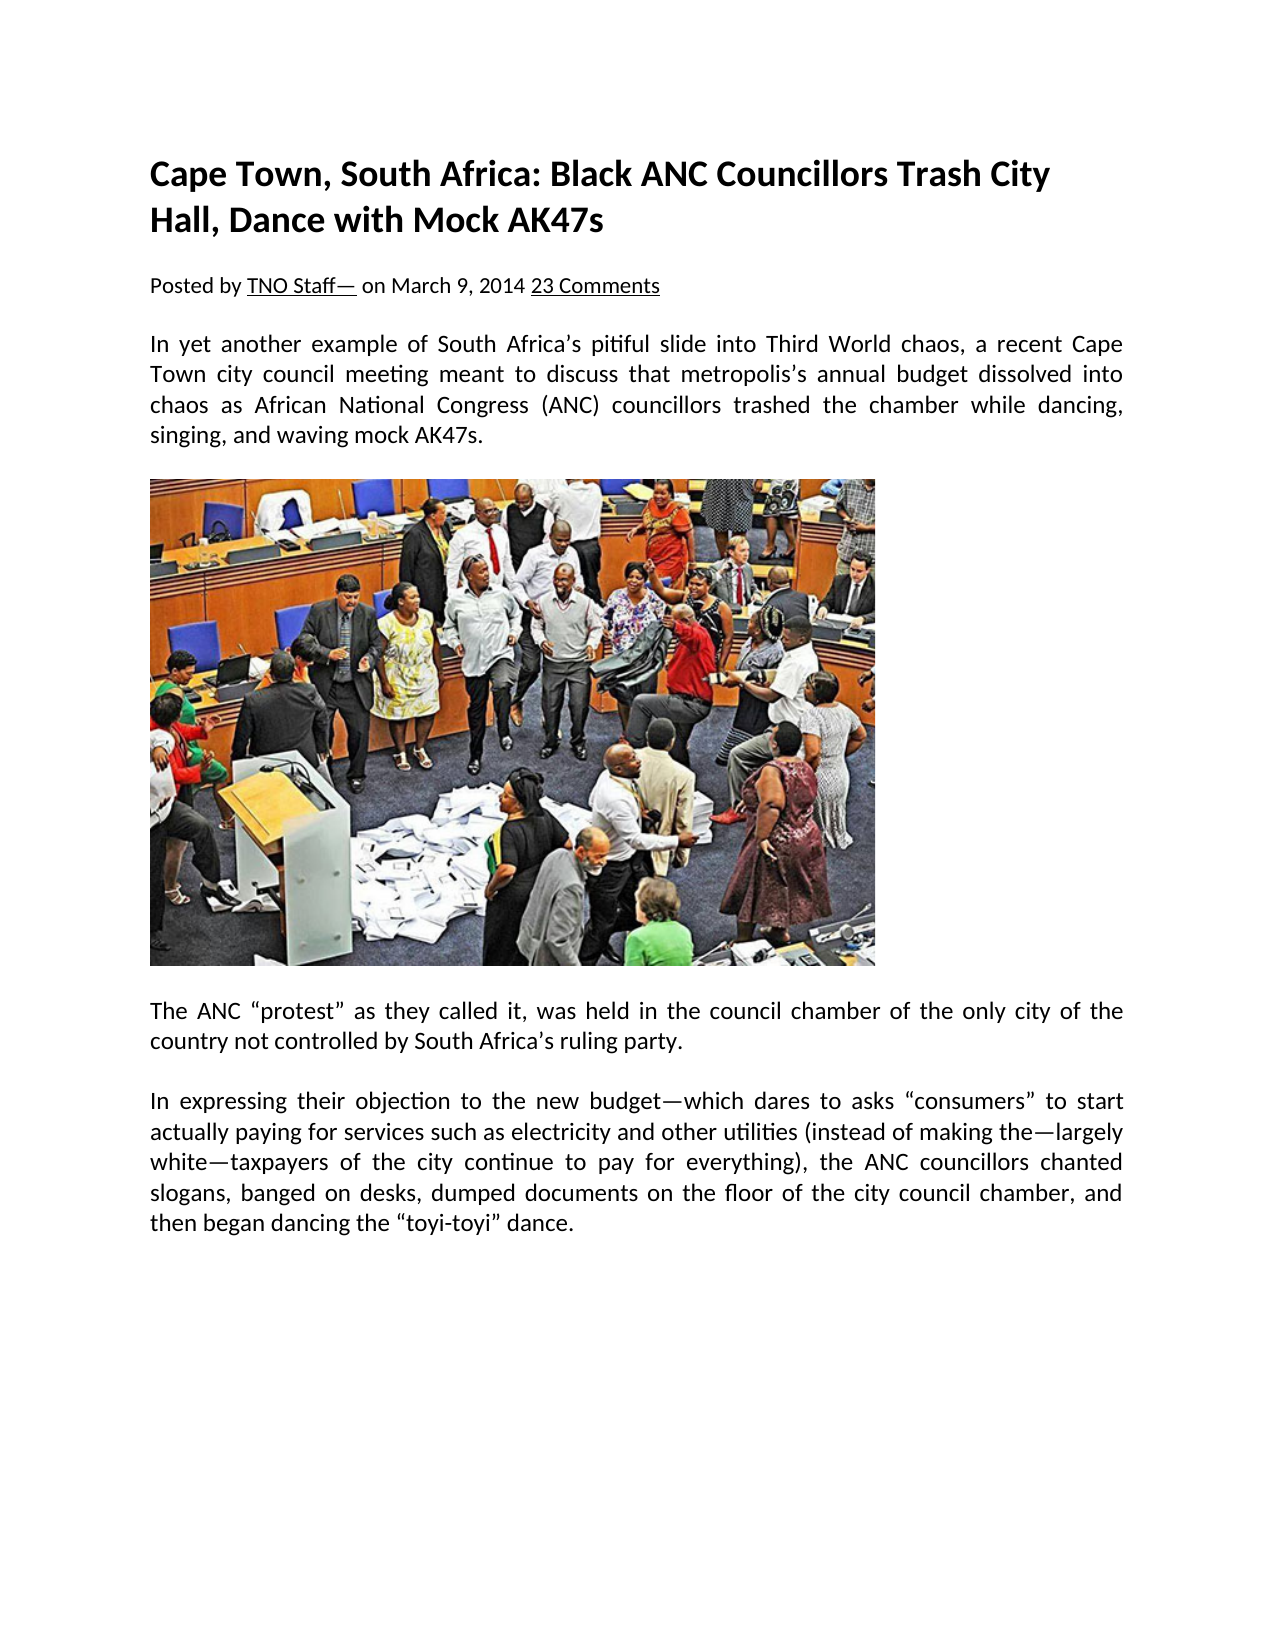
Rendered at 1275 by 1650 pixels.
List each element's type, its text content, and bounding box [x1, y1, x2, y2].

subtitle Cape Town, : , Dance with Mock AK47s [150, 150, 1125, 242]
text In yet another example of ’s pitiful slide into Third World chaos, a recent city council meeting meant to discuss that metropolis’s annual budget dissolved into chaos as African National Congress (ANC) councillors trashed the chamber while dancing, singing, and waving mock AK47s. [150, 328, 1125, 450]
text The ANC “protest” as they called it, was held in the council chamber of the only city of the country not controlled by ’s ruling party. [150, 995, 1125, 1056]
picture [150, 479, 876, 966]
text Posted by TNO Staff— on March 9, 2014 23 Comments [150, 271, 1125, 299]
text In expressing their objection to the new budget—which dares to asks “consumers” to start actually paying for services such as electricity and other utilities (instead of making the—largely white—taxpayers of the city continue to pay for everything), the ANC councillors chanted slogans, banged on desks, dumped documents on the floor of the city council chamber, and then began dancing the “toyi-toyi” dance. [150, 1085, 1125, 1238]
